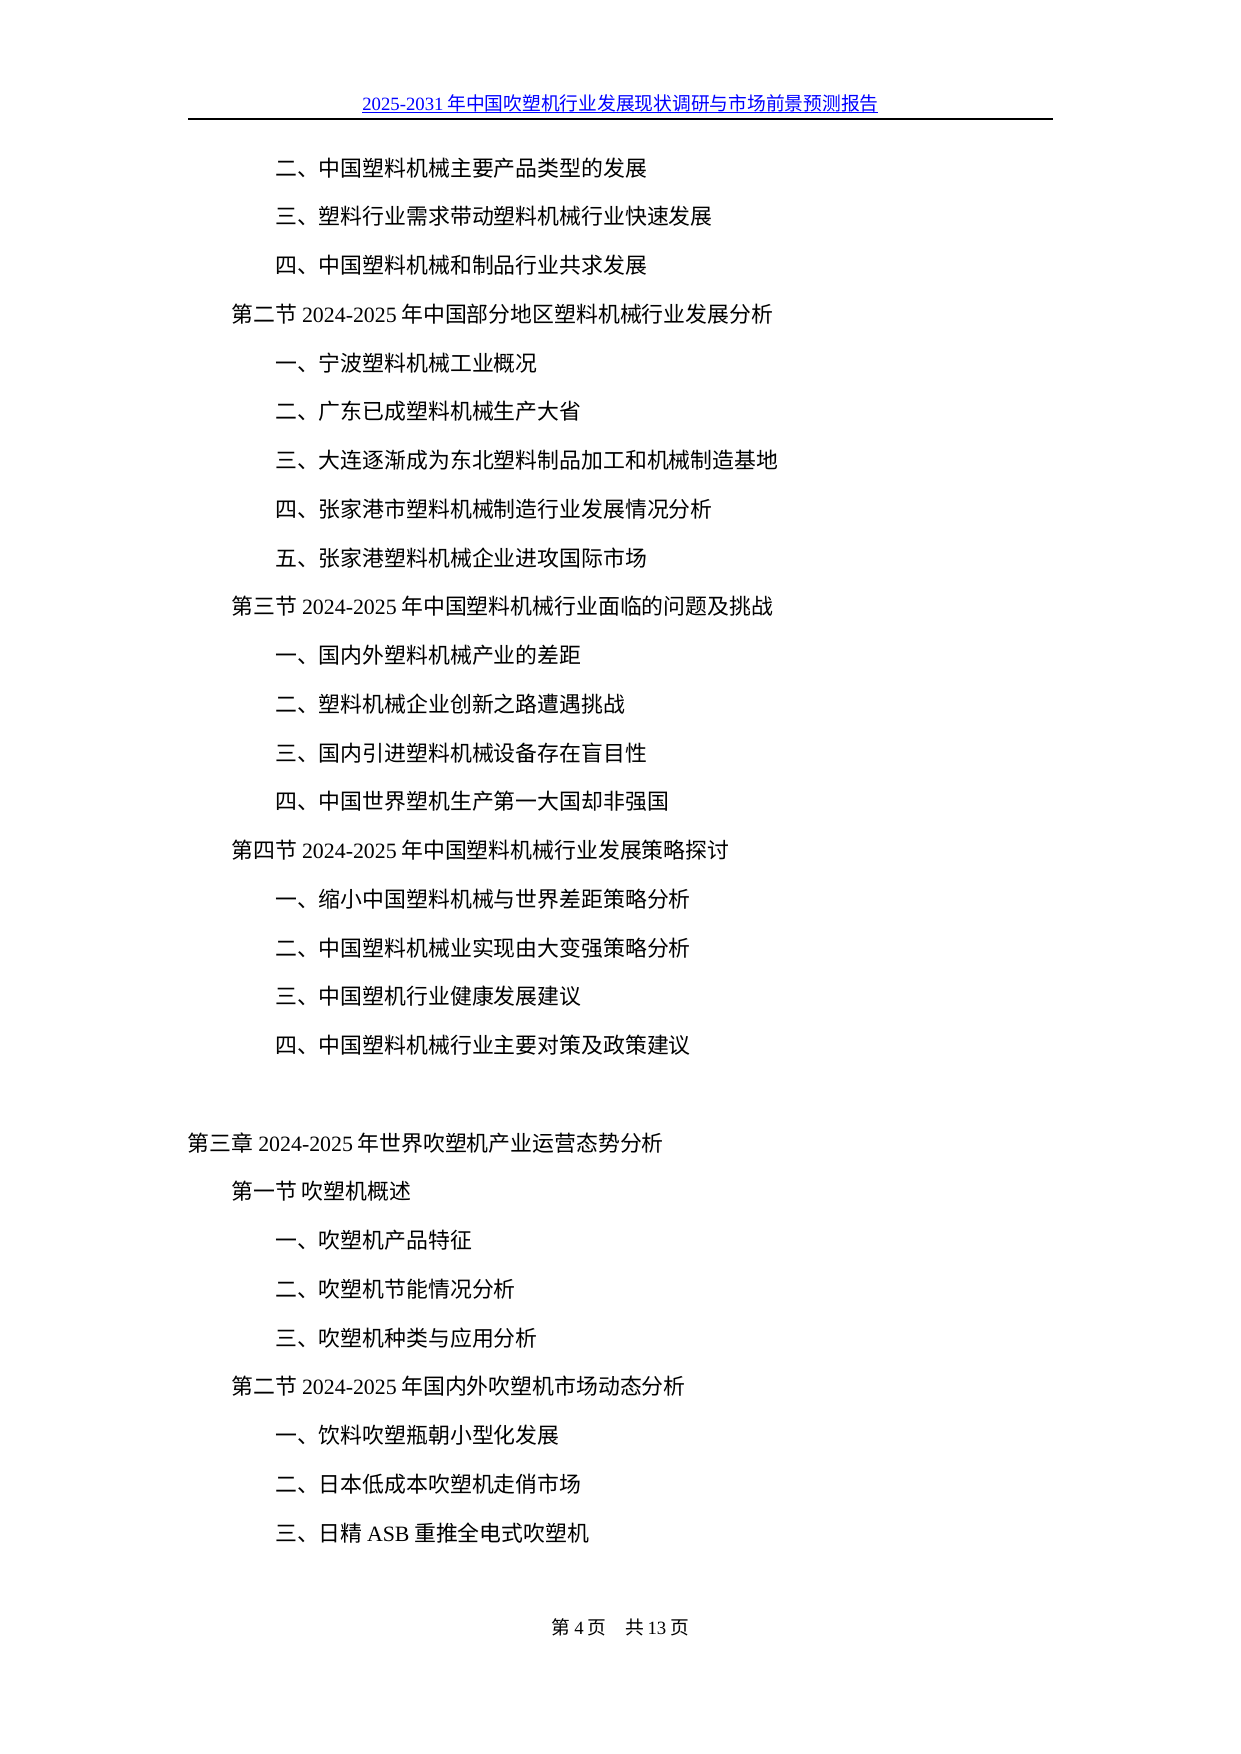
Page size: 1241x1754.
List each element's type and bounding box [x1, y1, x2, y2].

text [187, 150, 1053, 1548]
